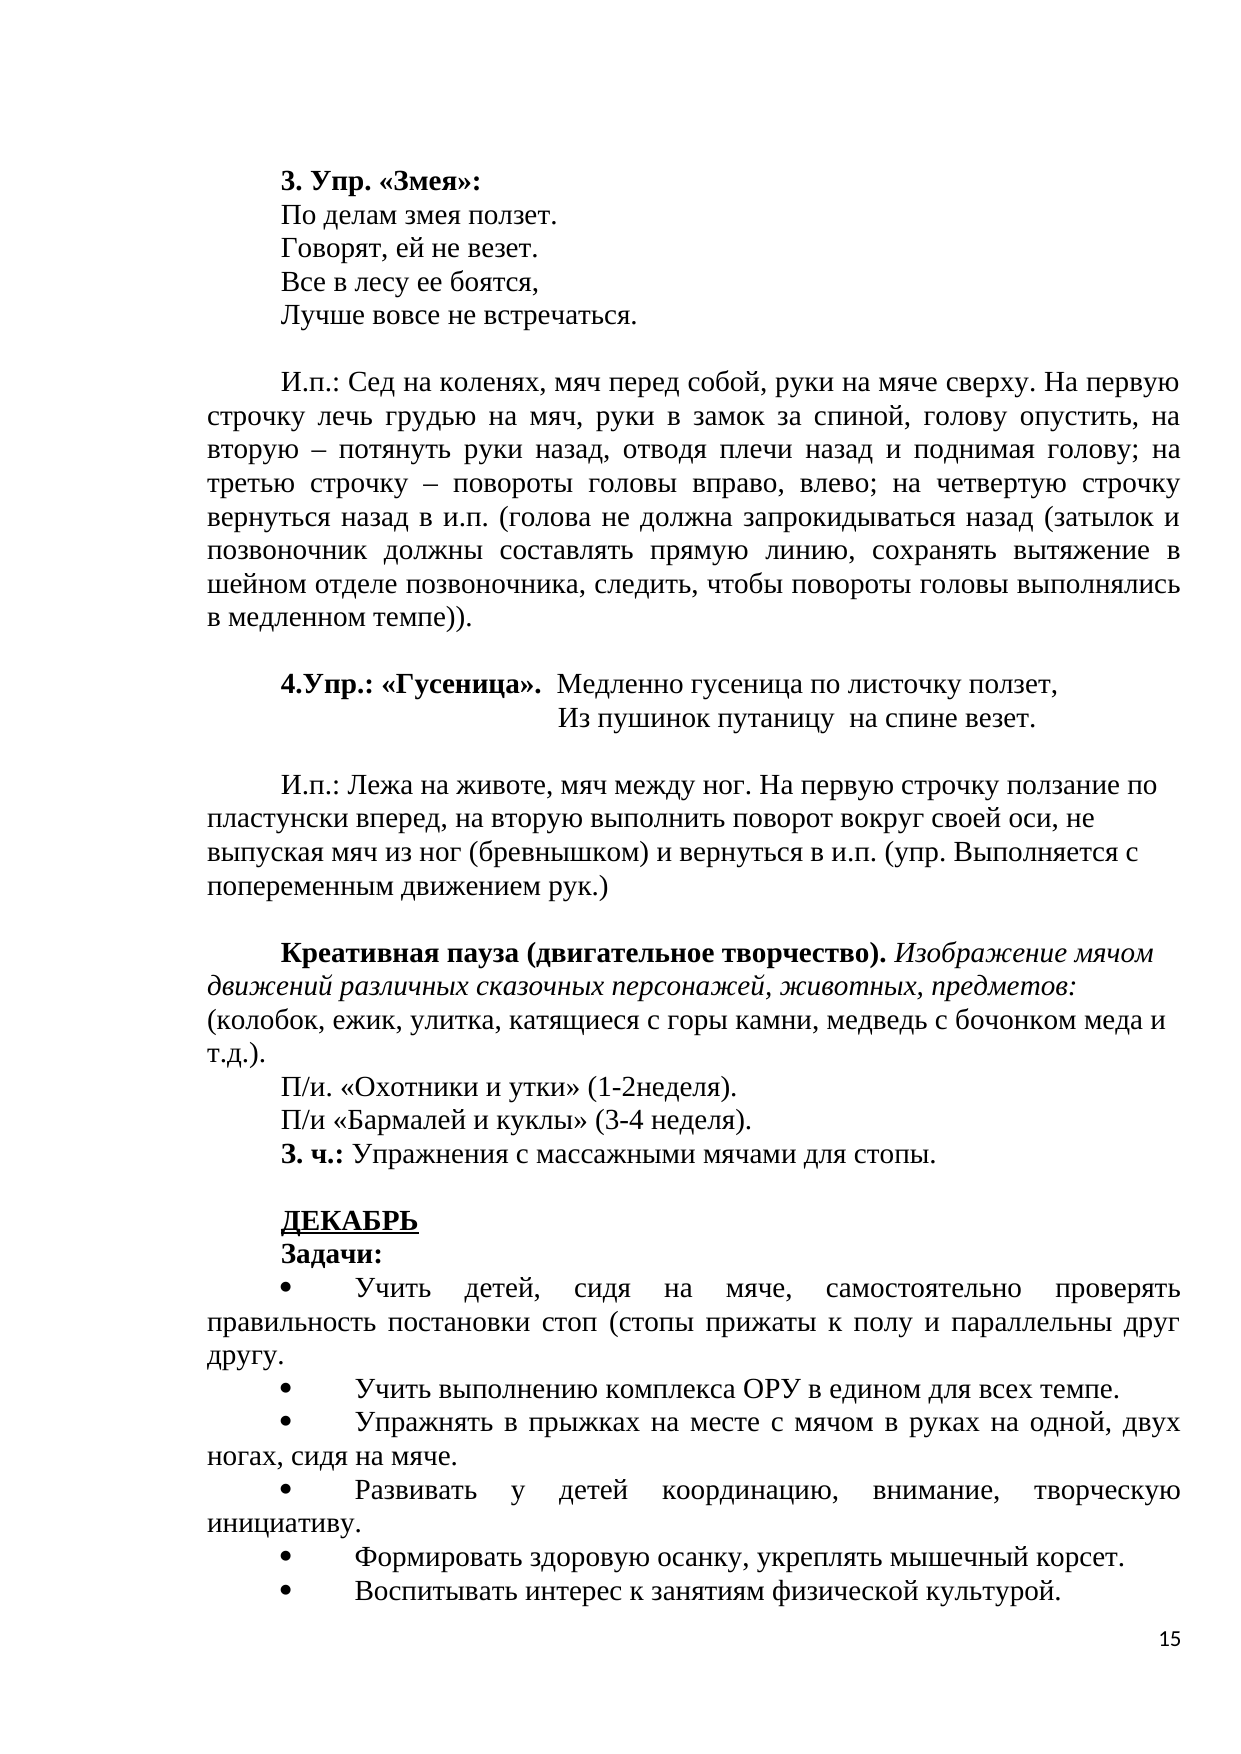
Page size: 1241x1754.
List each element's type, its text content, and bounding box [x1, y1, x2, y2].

text По делам змея ползет. [207, 197, 1181, 230]
list Учить детей, сидя на мяче, самостоятельно проверять правильность постановки стоп (стопы прижаты к полу и параллельны друг другу. [207, 1270, 1181, 1371]
list Упражнять в прыжках на месте с мячом в руках на одной, двух ногах, сидя на мяче. [207, 1404, 1181, 1472]
text П/и «Бармалей и куклы» (3-4 неделя). [207, 1102, 1181, 1136]
list Учить выполнению комплекса ОРУ в едином для всех темпе. [207, 1371, 1181, 1404]
text ДЕКАБРЬ [207, 1203, 1181, 1237]
text Задачи: [207, 1237, 1181, 1270]
text 3. Упр. «Змея»: [207, 163, 1181, 197]
text И.п.: Лежа на животе, мяч между ног. На первую строчку ползание по пластунски вперед, на вторую выполнить поворот вокруг своей оси, не выпуская мяч из ног (бревнышком) и вернуться в и.п. (упр. Выполняется с попеременным движением рук.) [207, 767, 1181, 901]
text Креативная пауза (двигательное творчество). Изображение мячом движений различных сказочных персонажей, животных, предметов: (колобок, ежик, улитка, катящиеся с горы камни, медведь с бочонком меда и т.д.). [207, 935, 1181, 1069]
text И.п.: Сед на коленях, мяч перед собой, руки на мяче сверху. На первую строчку лечь грудью на мяч, руки в замок за спиной, голову опустить, на вторую – потянуть руки назад, отводя плечи назад и поднимая голову; на третью строчку – повороты головы вправо, влево; на четвертую строчку вернуться назад в и.п. (голова не должна запрокидываться назад (затылок и позвоночник должны составлять прямую линию, сохранять вытяжение в шейном отделе позвоночника, следить, чтобы повороты головы выполнялись в медленном темпе)). [207, 364, 1181, 633]
text Говорят, ей не везет. [207, 230, 1181, 264]
text Из пушинок путаницу на спине везет. [207, 700, 1181, 733]
list Воспитывать интерес к занятиям физической культурой. [207, 1573, 1181, 1606]
text З. ч.: Упражнения с массажными мячами для стопы. [207, 1136, 1181, 1169]
text П/и. «Охотники и утки» (1-2неделя). [207, 1069, 1181, 1102]
list Формировать здоровую осанку, укреплять мышечный корсет. [207, 1539, 1181, 1573]
text Все в лесу ее боятся, [207, 264, 1181, 297]
list Развивать у детей координацию, внимание, творческую инициативу. [207, 1472, 1181, 1539]
text 4.Упр.: «Гусеница». Медленно гусеница по листочку ползет, [207, 666, 1181, 700]
text Лучше вовсе не встречаться. [207, 297, 1181, 331]
